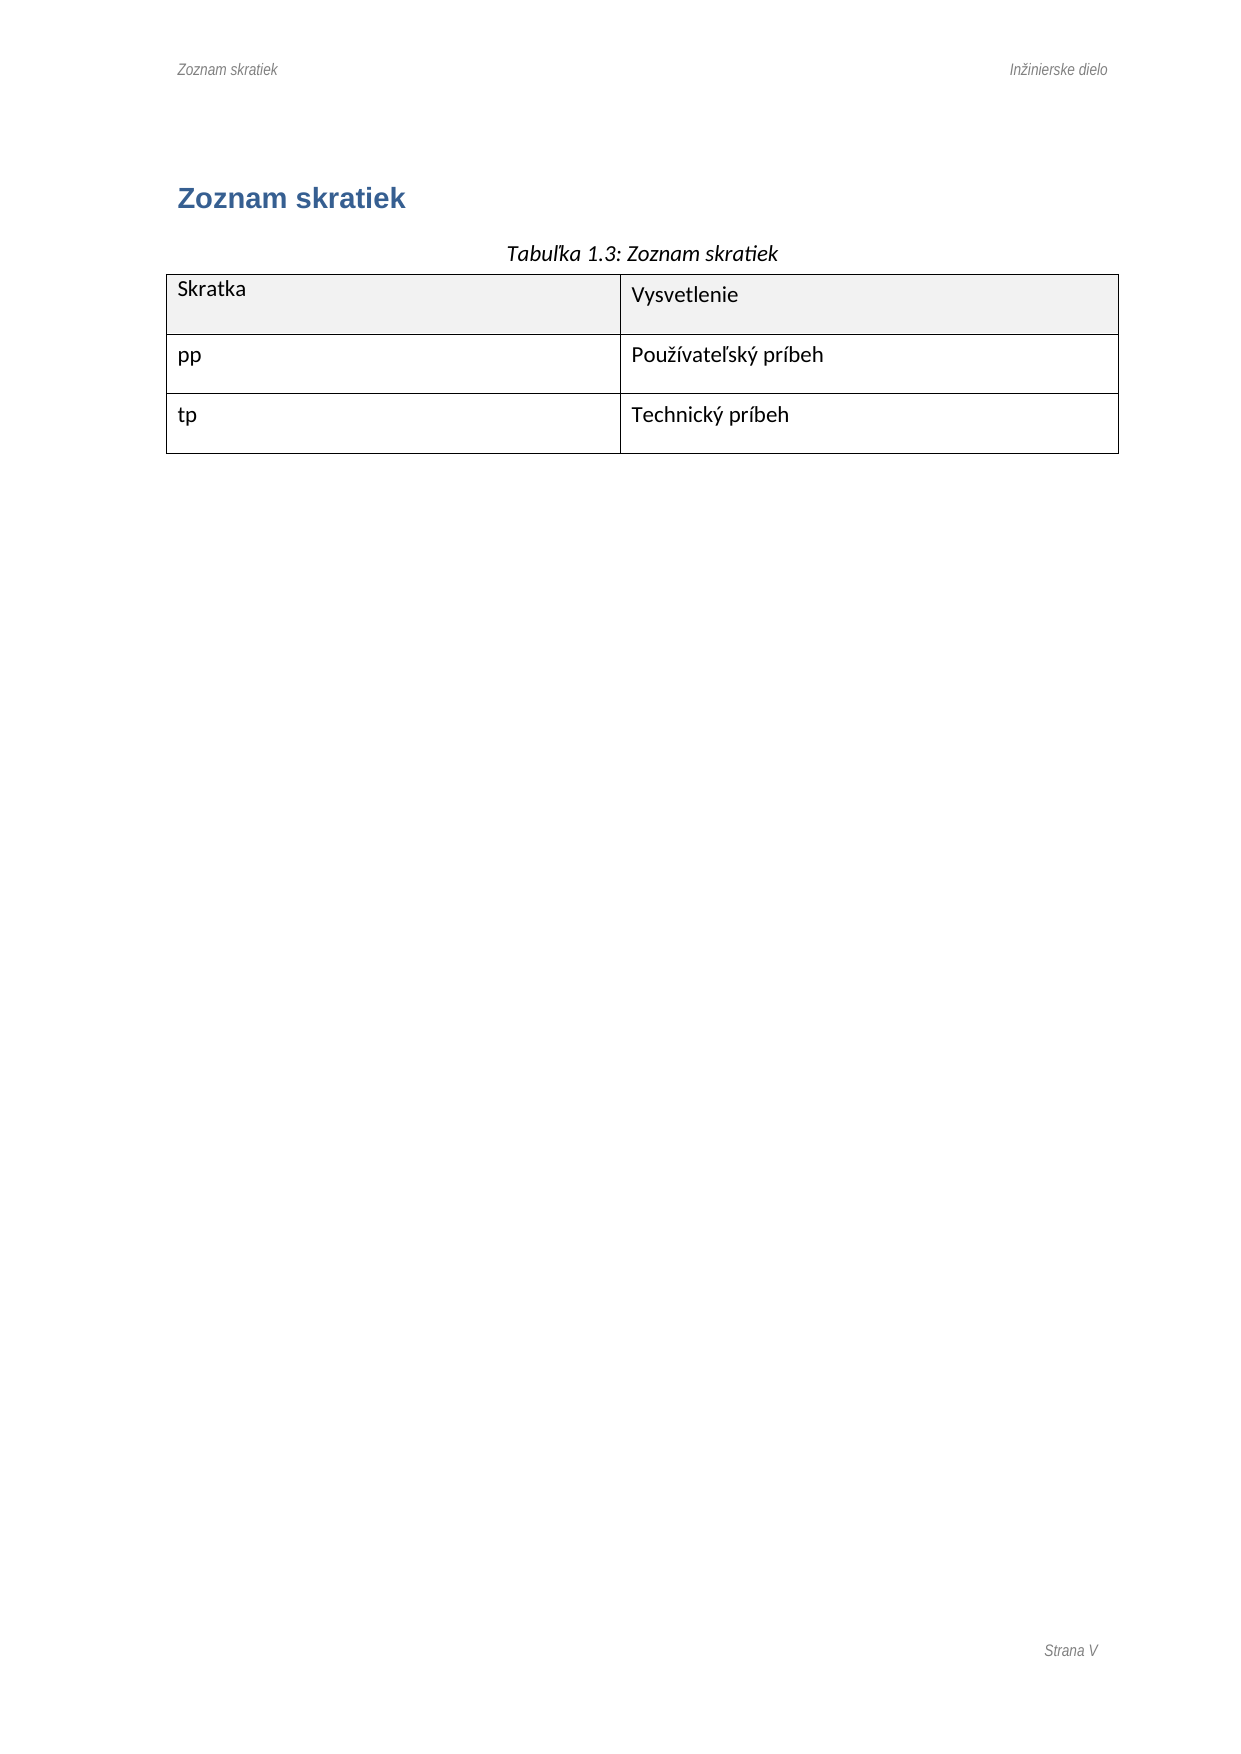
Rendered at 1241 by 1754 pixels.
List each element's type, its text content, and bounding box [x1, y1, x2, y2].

table_cell tp [167, 394, 620, 453]
table_cell Používateľský príbeh [621, 335, 1118, 393]
text Zoznam skratiek [177, 181, 1107, 214]
table_cell Technický príbeh [621, 394, 1118, 453]
table_cell pp [167, 335, 620, 393]
table_header Skratka [167, 275, 620, 333]
table_header Vysvetlenie [621, 275, 1118, 333]
